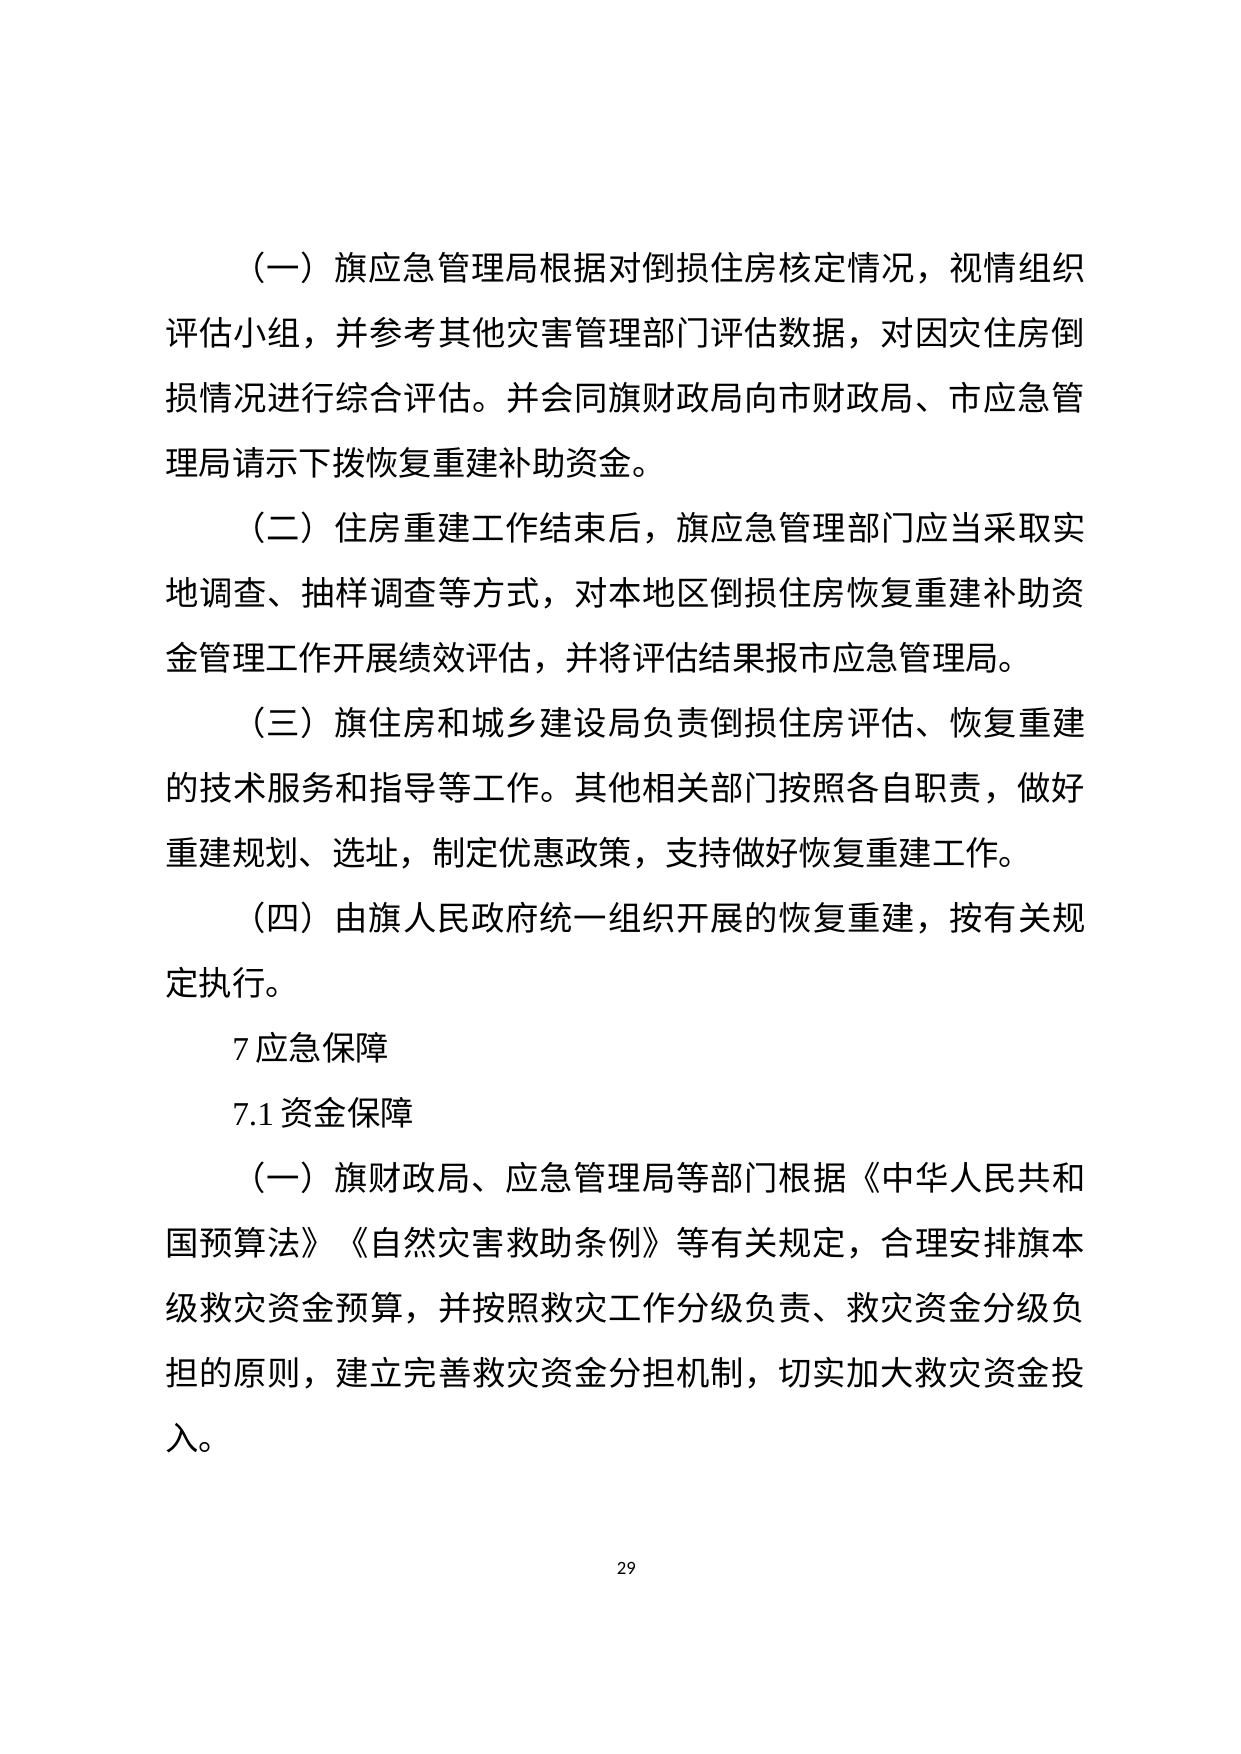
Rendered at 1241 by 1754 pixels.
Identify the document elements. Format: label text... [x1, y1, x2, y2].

text （二）住房重建工作结束后，旗应急管理部门应当采取实地调查、抽样调查等方式，对本地区倒损住房恢复重建补助资金管理工作开展绩效评估，并将评估结果报市应急管理局。 [165, 493, 1087, 688]
text （三）旗住房和城乡建设局负责倒损住房评估、恢复重建的技术服务和指导等工作。其他相关部门按照各自职责，做好重建规划、选址，制定优惠政策，支持做好恢复重建工作。 [165, 688, 1087, 883]
text （四）由旗人民政府统一组织开展的恢复重建，按有关规定执行。 [165, 883, 1087, 1013]
text （一）旗应急管理局根据对倒损住房核定情况，视情组织评估小组，并参考其他灾害管理部门评估数据，对因灾住房倒损情况进行综合评估。并会同旗财政局向市财政局、市应急管理局请示下拨恢复重建补助资金。 [165, 233, 1087, 493]
subtitle 7.1资金保障 [165, 1078, 1087, 1143]
text 7应急保障 [165, 1013, 1087, 1078]
text （一）旗财政局、应急管理局等部门根据《中华人民共和国预算法》《自然灾害救助条例》等有关规定，合理安排旗本级救灾资金预算，并按照救灾工作分级负责、救灾资金分级负担的原则，建立完善救灾资金分担机制，切实加大救灾资金投入。 [165, 1143, 1087, 1468]
